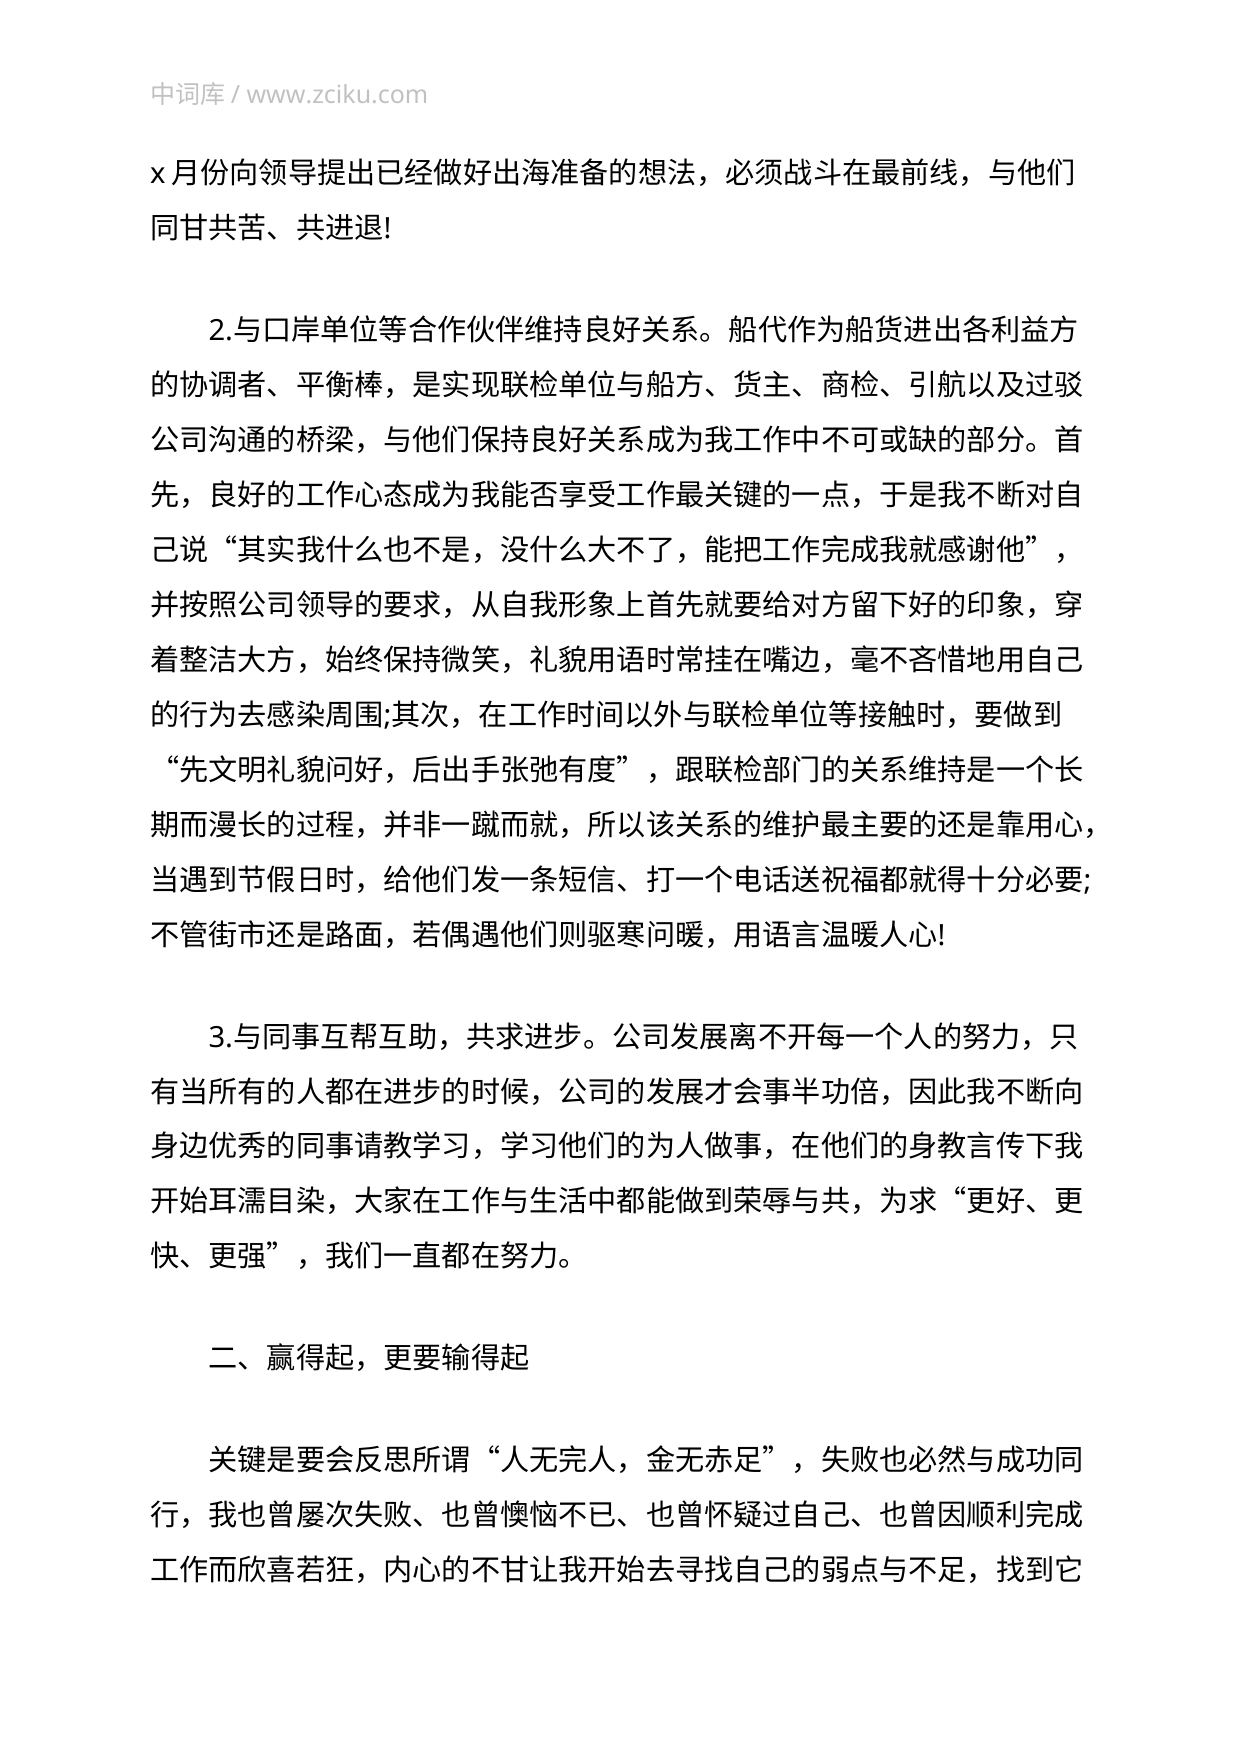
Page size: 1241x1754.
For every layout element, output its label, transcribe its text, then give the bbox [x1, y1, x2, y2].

text 二、赢得起，更要输得起 [150, 1334, 1090, 1377]
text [150, 150, 1090, 247]
text 2.与口岸单位等合作伙伴维持良好关系。船代作为船货进出各利益方的协调者、平衡棒，是实现联检单位与船方、货主、商检、引航以及过驳公司沟通的桥梁，与他们保持良好关系成为我工作中不可或缺的部分。首先，良好的工作心态成为我能否享受工作最关键的一点，于是我不断对自己说“其实我什么也不是，没什么大不了，能把工作完成我就感谢他”，并按照公司领导的要求，从自我形象上首先就要给对方留下好的印象，穿着整洁大方，始终保持微笑，礼貌用语时常挂在嘴边，毫不吝惜地用自己的行为去感染周围;其次，在工作时间以外与联检单位等接触时，要做到“先文明礼貌问好，后出手张弛有度”，跟联检部门的关系维持是一个长期而漫长的过程，并非一蹴而就，所以该关系的维护最主要的还是靠用心，当遇到节假日时，给他们发一条短信、打一个电话送祝福都就得十分必要;不管街市还是路面，若偶遇他们则驱寒问暖，用语言温暖人心! [150, 307, 1090, 953]
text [150, 1436, 1090, 1588]
text 3.与同事互帮互助，共求进步。公司发展离不开每一个人的努力，只有当所有的人都在进步的时候，公司的发展才会事半功倍，因此我不断向身边优秀的同事请教学习，学习他们的为人做事，在他们的身教言传下我开始耳濡目染，大家在工作与生活中都能做到荣辱与共，为求“更好、更快、更强”，我们一直都在努力。 [150, 1013, 1090, 1275]
